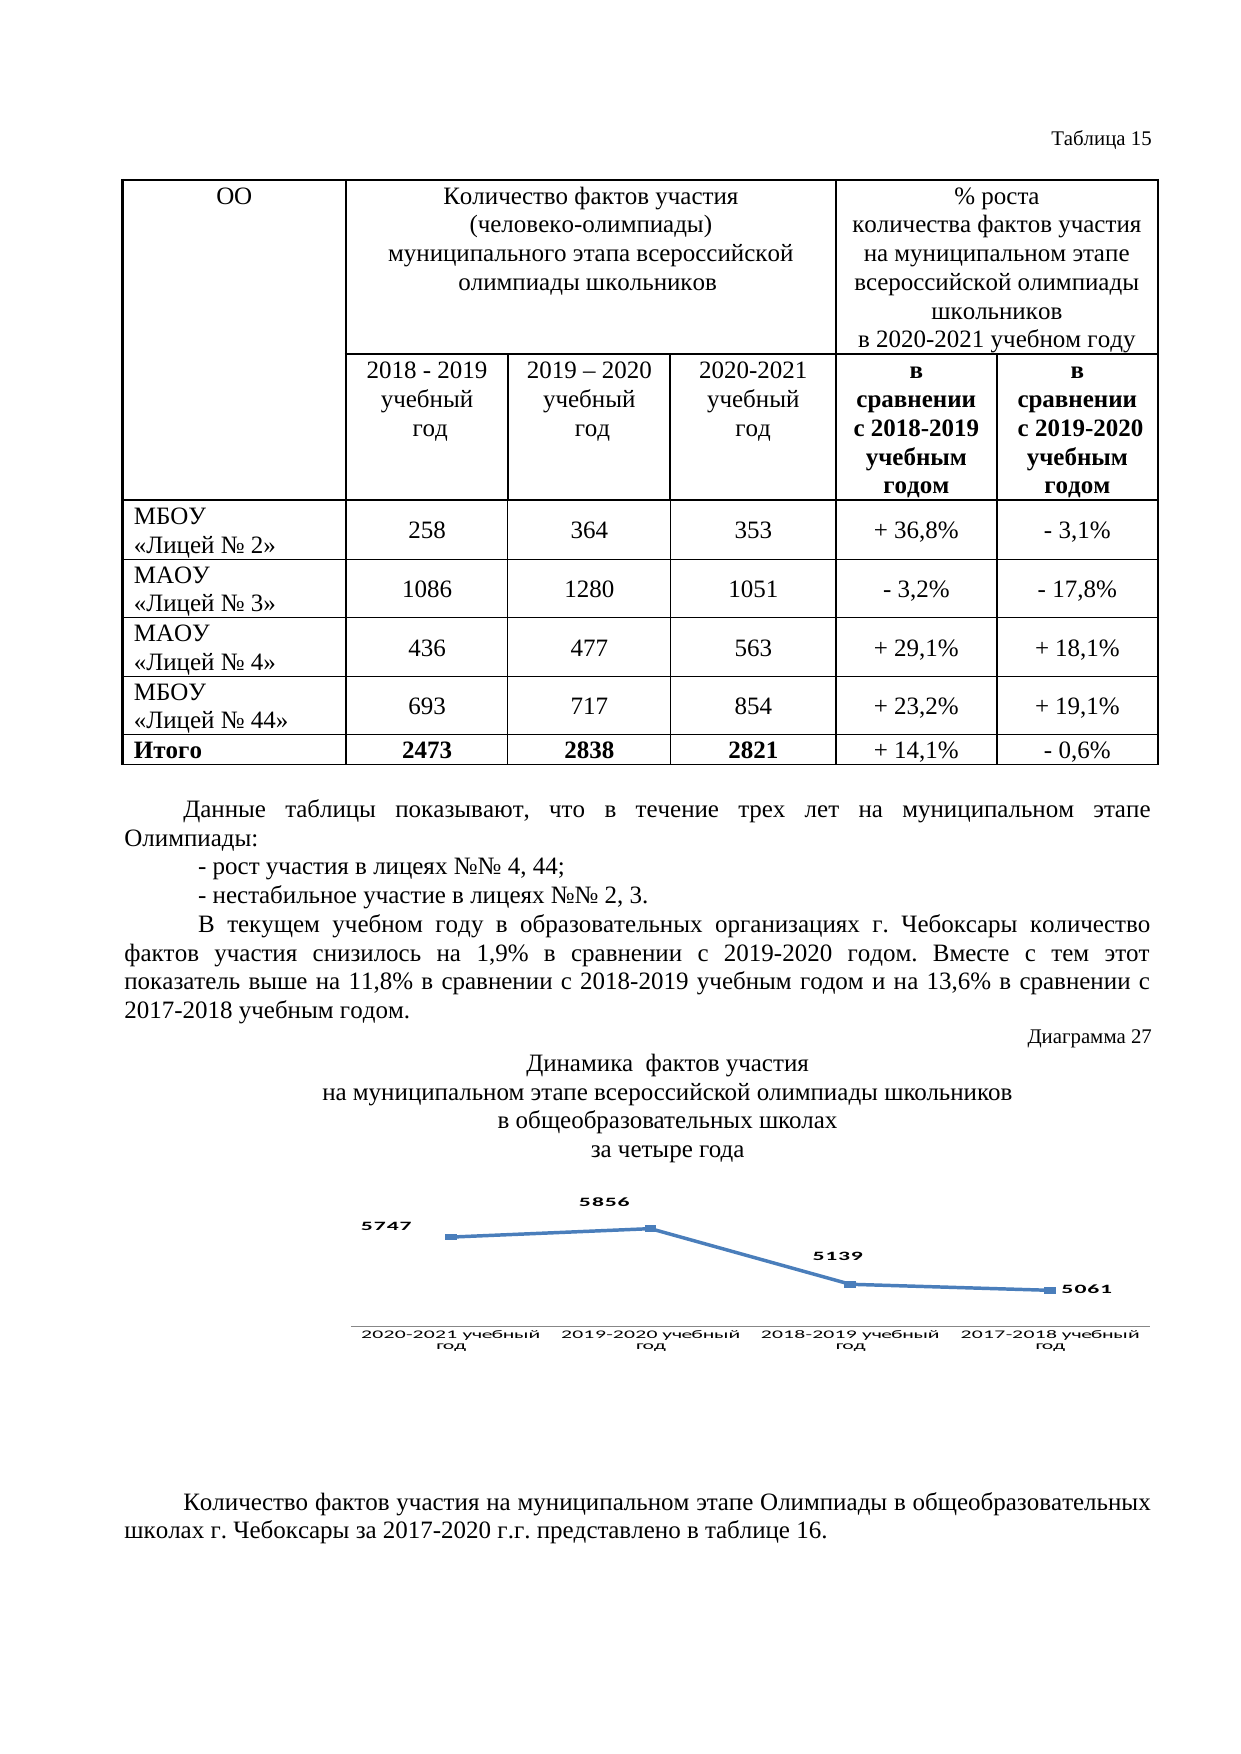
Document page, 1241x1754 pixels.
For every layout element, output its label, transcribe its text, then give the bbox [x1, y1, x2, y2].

table_cell 2821 [671, 735, 835, 764]
table_cell + 23,2% [837, 677, 996, 734]
table_header % роста количества фактов участия на муниципальном этапе всероссийской олимпиады школьников в 2020-2021 учебном году [837, 181, 1157, 353]
table_cell 693 [347, 677, 507, 734]
text Данные таблицы показывают, что в течение трех лет на муниципальном этапе Олимпиады: [124, 794, 1152, 851]
table_cell МБОУ «Лицей № 2» [124, 501, 345, 559]
table_cell + 19,1% [998, 677, 1157, 734]
table_cell + 14,1% [837, 735, 996, 764]
table_cell - 3,2% [837, 560, 996, 617]
text на муниципальном этапе всероссийской олимпиады школьников [124, 1077, 1152, 1106]
table_cell 2020-2021 учебный год [671, 355, 835, 499]
table_cell 2019 – 2020 учебный год [509, 355, 669, 499]
table_cell 2838 [508, 735, 670, 764]
table_header ОО [124, 181, 345, 499]
text Количество фактов участия на муниципальном этапе Олимпиады в общеобразовательных школах г. Чебоксары за 2017-2020 г.г. представлено в таблице 16. [124, 1487, 1152, 1544]
table_cell 563 [671, 618, 835, 676]
table_cell + 36,8% [837, 501, 996, 559]
table_cell 2018 - 2019 учебный год [347, 355, 507, 499]
table_cell 1051 [671, 560, 835, 617]
table_cell в сравнении с 2019-2020 учебным годом [998, 355, 1157, 499]
text за четыре года [124, 1134, 1152, 1163]
table_cell 364 [508, 501, 670, 559]
table_cell - 3,1% [998, 501, 1157, 559]
table_cell в сравнении с 2018-2019 учебным годом [837, 355, 996, 499]
list - рост участия в лицеях №№ 4, 44; [124, 851, 1152, 880]
table_cell МАОУ «Лицей № 3» [124, 560, 345, 617]
table_cell 1086 [347, 560, 507, 617]
table_cell + 18,1% [998, 618, 1157, 676]
table_cell 854 [671, 677, 835, 734]
table_cell 477 [508, 618, 670, 676]
table_cell МБОУ «Лицей № 44» [124, 677, 345, 734]
text Диаграмма 27 [124, 1024, 1152, 1048]
table_cell 1280 [508, 560, 670, 617]
list - нестабильное участие в лицеях №№ 2, 3. [124, 880, 1152, 909]
list Таблица 15 [198, 126, 1152, 150]
table_cell Итого [124, 735, 345, 764]
text в общеобразовательных школах [124, 1106, 1152, 1134]
table_cell 353 [671, 501, 835, 559]
table_cell МАОУ «Лицей № 4» [124, 618, 345, 676]
list В текущем учебном году в образовательных организациях г. Чебоксары количество фактов участия снизилось на 1,9% в сравнении с 2019-2020 годом. Вместе с тем этот показатель выше на 11,8% в сравнении с 2018-2019 учебным годом и на 13,6% в сравнении с 2017-2018 учебным годом. [124, 909, 1152, 1024]
table_header Количество фактов участия (человеко-олимпиады) муниципального этапа всероссийской олимпиады школьников [347, 181, 835, 353]
text Динамика фактов участия [124, 1048, 1152, 1077]
table_cell + 29,1% [837, 618, 996, 676]
table_cell 2473 [347, 735, 507, 764]
table_cell - 17,8% [998, 560, 1157, 617]
table_cell 717 [508, 677, 670, 734]
table_cell - 0,6% [998, 735, 1157, 764]
table_cell 258 [347, 501, 507, 559]
table_cell 436 [347, 618, 507, 676]
